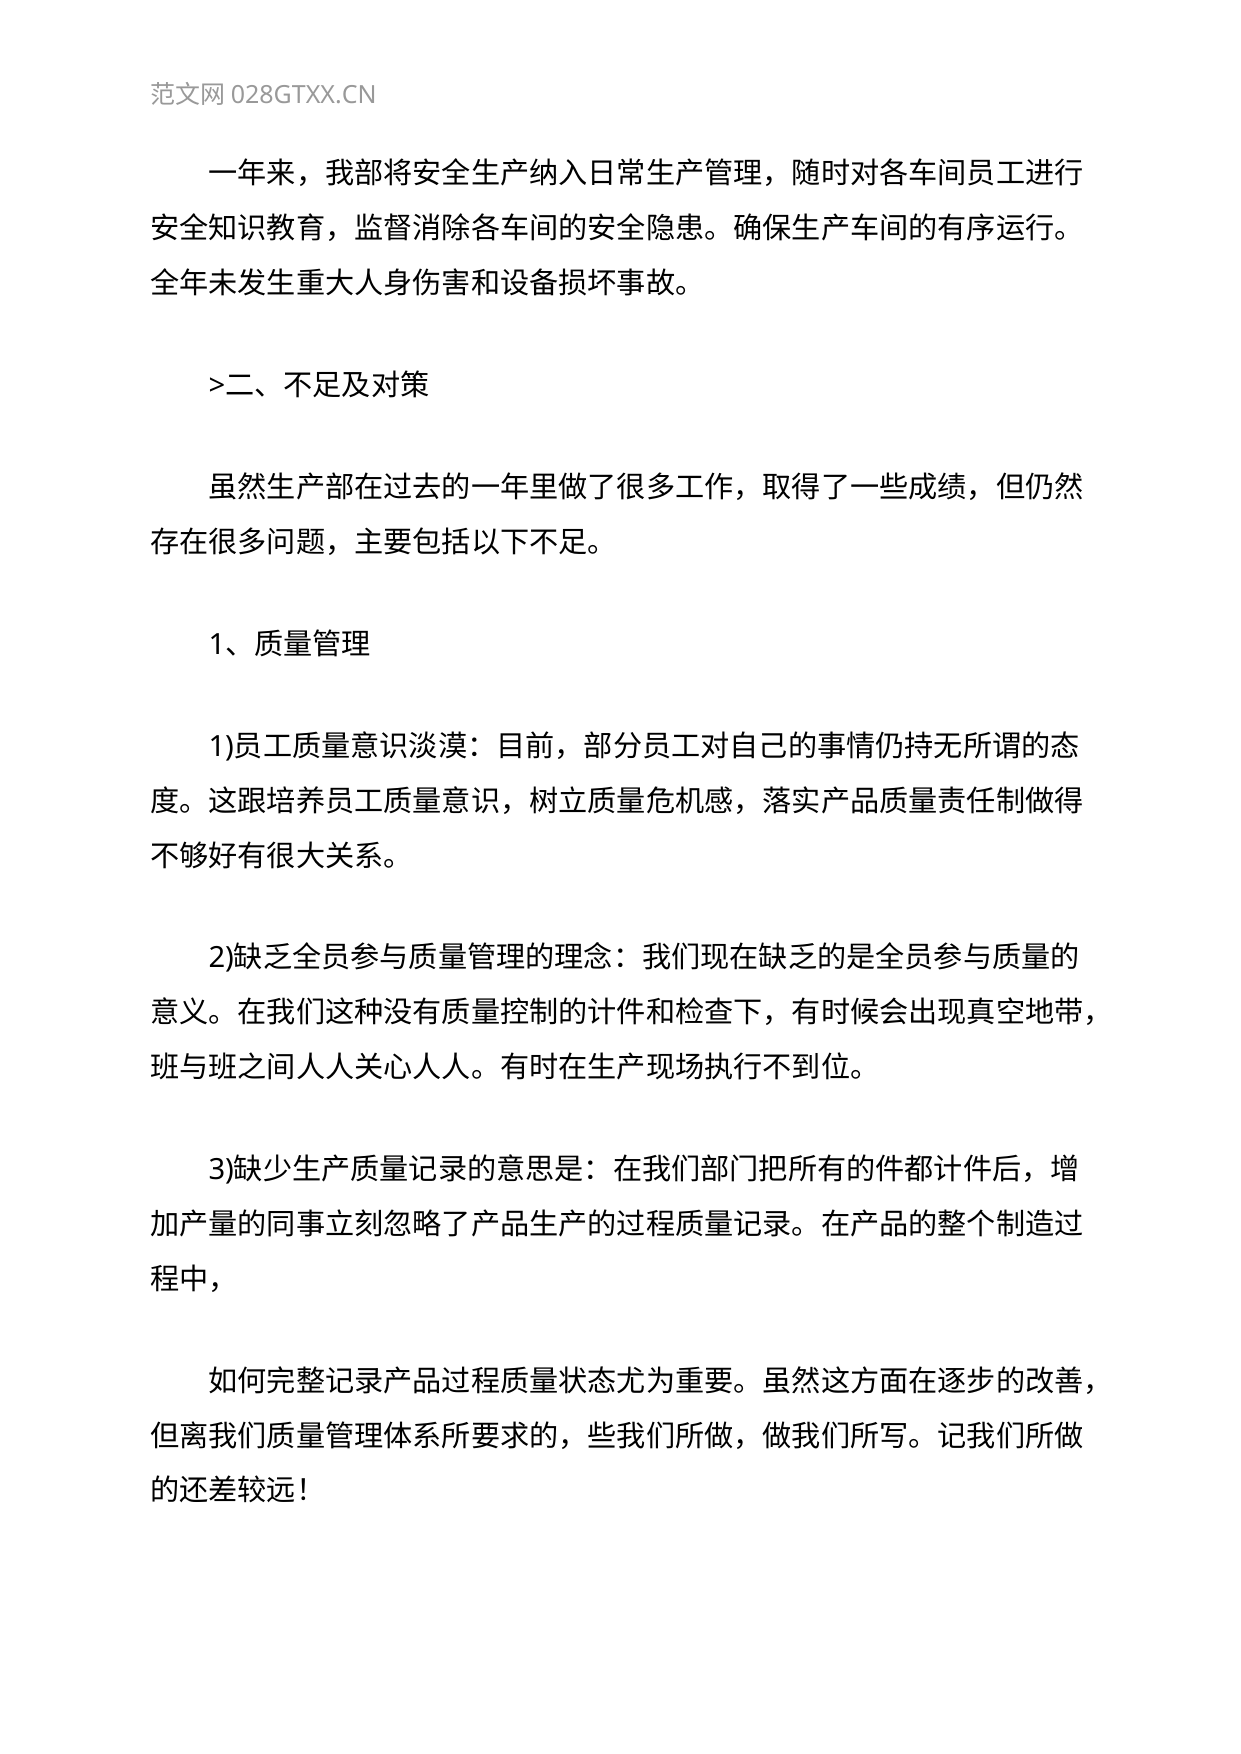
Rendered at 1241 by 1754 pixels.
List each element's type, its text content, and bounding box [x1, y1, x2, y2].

text >二、不足及对策 [150, 362, 1090, 404]
text 如何完整记录产品过程质量状态尤为重要。虽然这方面在逐步的改善，但离我们质量管理体系所要求的，些我们所做，做我们所写。记我们所做的还差较远！ [150, 1357, 1090, 1509]
text 一年来，我部将安全生产纳入日常生产管理，随时对各车间员工进行安全知识教育，监督消除各车间的安全隐患。确保生产车间的有序运行。全年未发生重大人身伤害和设备损坏事故。 [150, 150, 1090, 302]
text 1、质量管理 [150, 620, 1090, 663]
text 3)缺少生产质量记录的意思是：在我们部门把所有的件都计件后，增加产量的同事立刻忽略了产品生产的过程质量记录。在产品的整个制造过程中， [150, 1146, 1090, 1298]
text 虽然生产部在过去的一年里做了很多工作，取得了一些成绩，但仍然存在很多问题，主要包括以下不足。 [150, 463, 1090, 561]
text 2)缺乏全员参与质量管理的理念：我们现在缺乏的是全员参与质量的意义。在我们这种没有质量控制的计件和检查下，有时候会出现真空地带，班与班之间人人关心人人。有时在生产现场执行不到位。 [150, 934, 1090, 1086]
text 1)员工质量意识淡漠：目前，部分员工对自己的事情仍持无所谓的态度。这跟培养员工质量意识，树立质量危机感，落实产品质量责任制做得不够好有很大关系。 [150, 722, 1090, 874]
